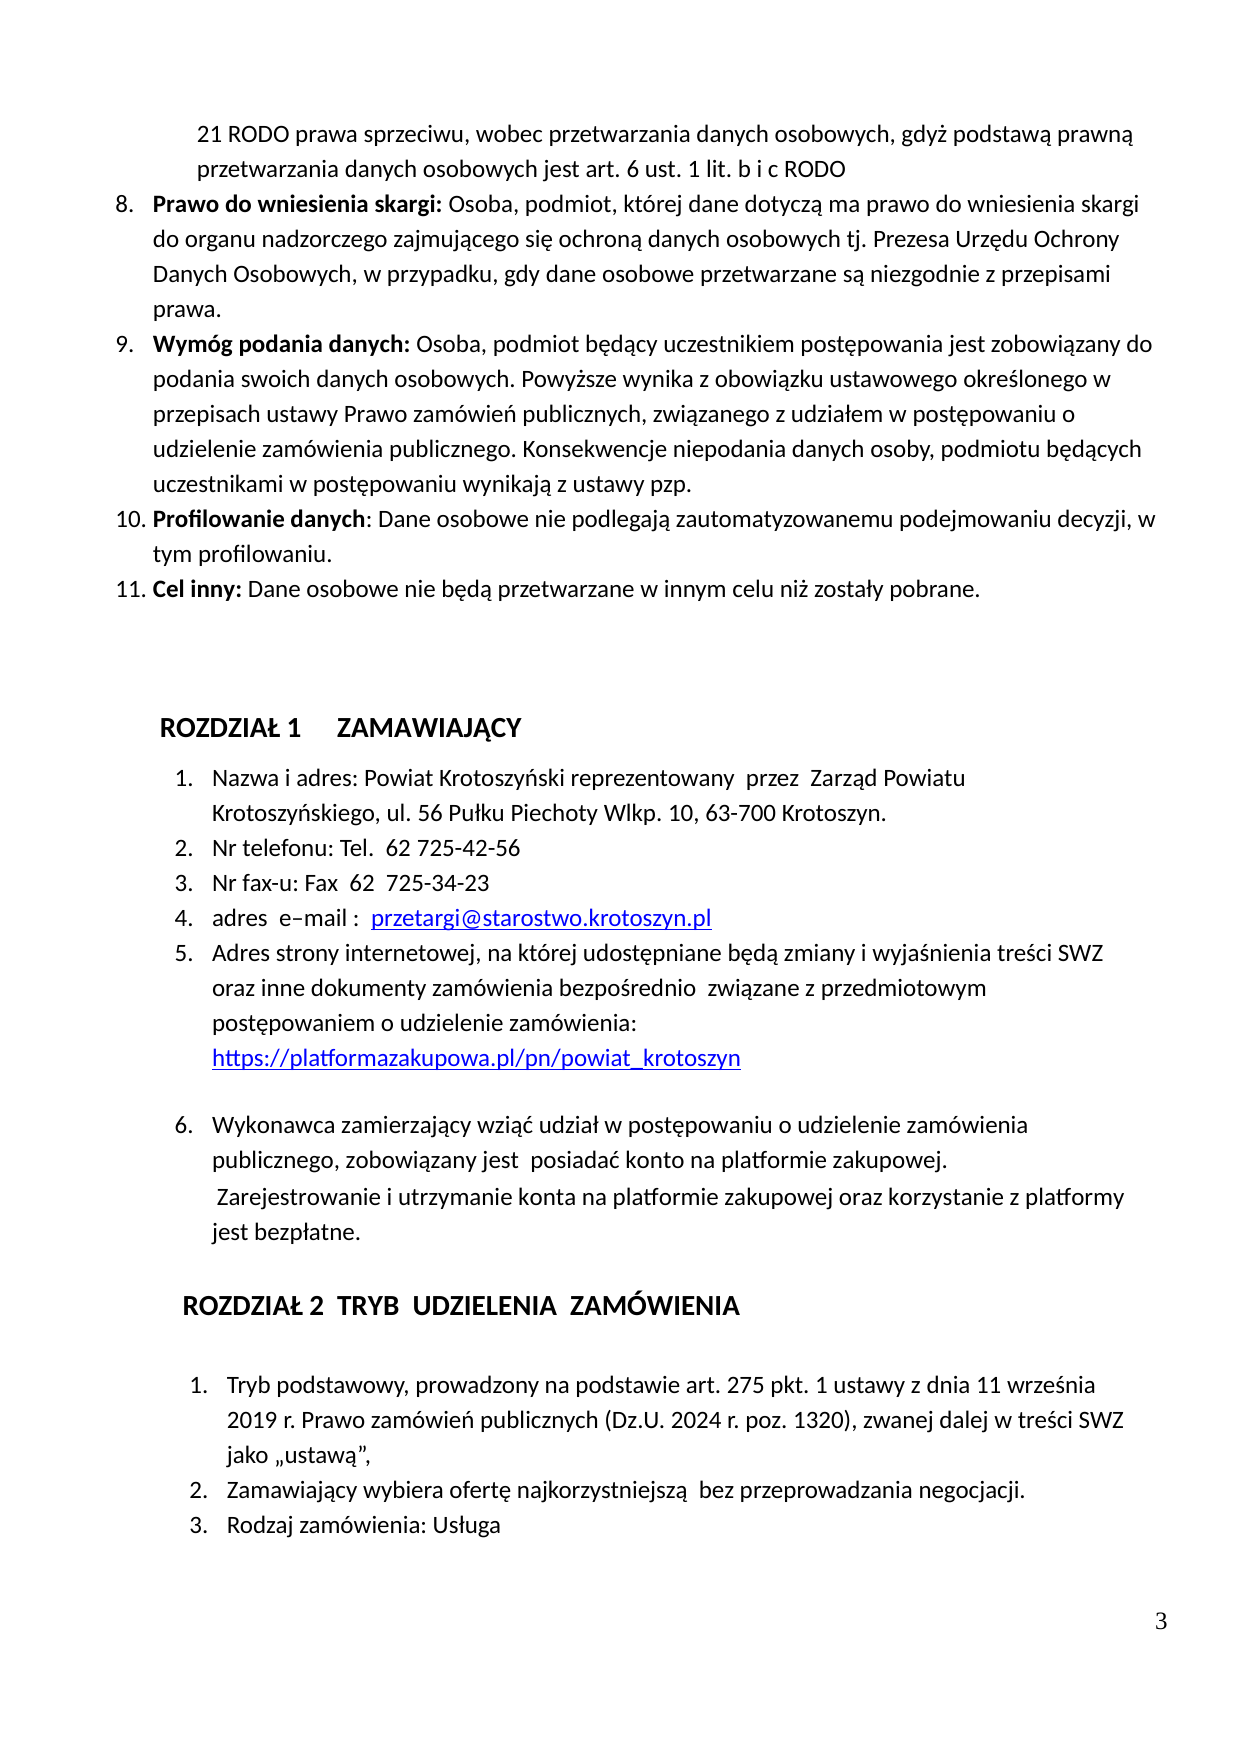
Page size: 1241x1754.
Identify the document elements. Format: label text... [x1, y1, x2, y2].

list Nr fax-u: Fax 62 725-34-23 [174, 867, 1132, 898]
list Cel inny: Dane osobowe nie będą przetwarzane w innym celu niż zostały pobrane. [115, 573, 1167, 604]
list Wykonawca zamierzający wziąć udział w postępowaniu o udzielenie zamówienia publicznego, zobowiązany jest posiadać konto na platformie zakupowej. [174, 1110, 1132, 1175]
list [159, 118, 1167, 184]
list Adres strony internetowej, na której udostępniane będą zmiany i wyjaśnienia treści SWZ oraz inne dokumenty zamówienia bezpośrednio związane z przedmiotowym postępowaniem o udzielenie zamówienia: https://platformazakupowa.pl/pn/powiat_krotoszyn [174, 937, 1132, 1073]
list Zamawiający wybiera ofertę najkorzystniejszą bez przeprowadzania negocjacji. [189, 1474, 1132, 1505]
list Profilowanie danych: Dane osobowe nie podlegają zautomatyzowanemu podejmowaniu decyzji, w tym profilowaniu. [115, 503, 1167, 569]
list Rodzaj zamówienia: Usługa [189, 1509, 1132, 1540]
text Zarejestrowanie i utrzymanie konta na platformie zakupowej oraz korzystanie z platformy jest bezpłatne. [212, 1181, 1132, 1247]
list Tryb podstawowy, prowadzony na podstawie art. 275 pkt. 1 ustawy z dnia 11 września 2019 r. Prawo zamówień publicznych (Dz.U. 2024 r. poz. 1320), zwanej dalej w treści SWZ jako „ustawą”, [189, 1369, 1132, 1470]
text ROZDZIAŁ 2 TRYB UDZIELENIA ZAMÓWIENIA [182, 1287, 1167, 1323]
list Wymóg podania danych: Osoba, podmiot będący uczestnikiem postępowania jest zobowiązany do podania swoich danych osobowych. Powyższe wynika z obowiązku ustawowego określonego w przepisach ustawy Prawo zamówień publicznych, związanego z udziałem w postępowaniu o udzielenie zamówienia publicznego. Konsekwencje niepodania danych osoby, podmiotu będących uczestnikami w postępowaniu wynikają z ustawy pzp. [115, 328, 1167, 499]
list Nazwa i adres: Powiat Krotoszyński reprezentowany przez Zarząd Powiatu Krotoszyńskiego, ul. 56 Pułku Piechoty Wlkp. 10, 63-700 Krotoszyn. [174, 762, 1132, 828]
list Nr telefonu: Tel. 62 725-42-56 [174, 832, 1132, 863]
list Prawo do wniesienia skargi: Osoba, podmiot, której dane dotyczą ma prawo do wniesienia skargi do organu nadzorczego zajmującego się ochroną danych osobowych tj. Prezesa Urzędu Ochrony Danych Osobowych, w przypadku, gdy dane osobowe przetwarzane są niezgodnie z przepisami prawa. [115, 188, 1167, 324]
text ROZDZIAŁ 1 ZAMAWIAJĄCY [115, 709, 1167, 745]
list adres e–mail : przetargi@starostwo.krotoszyn.pl [174, 902, 1132, 933]
